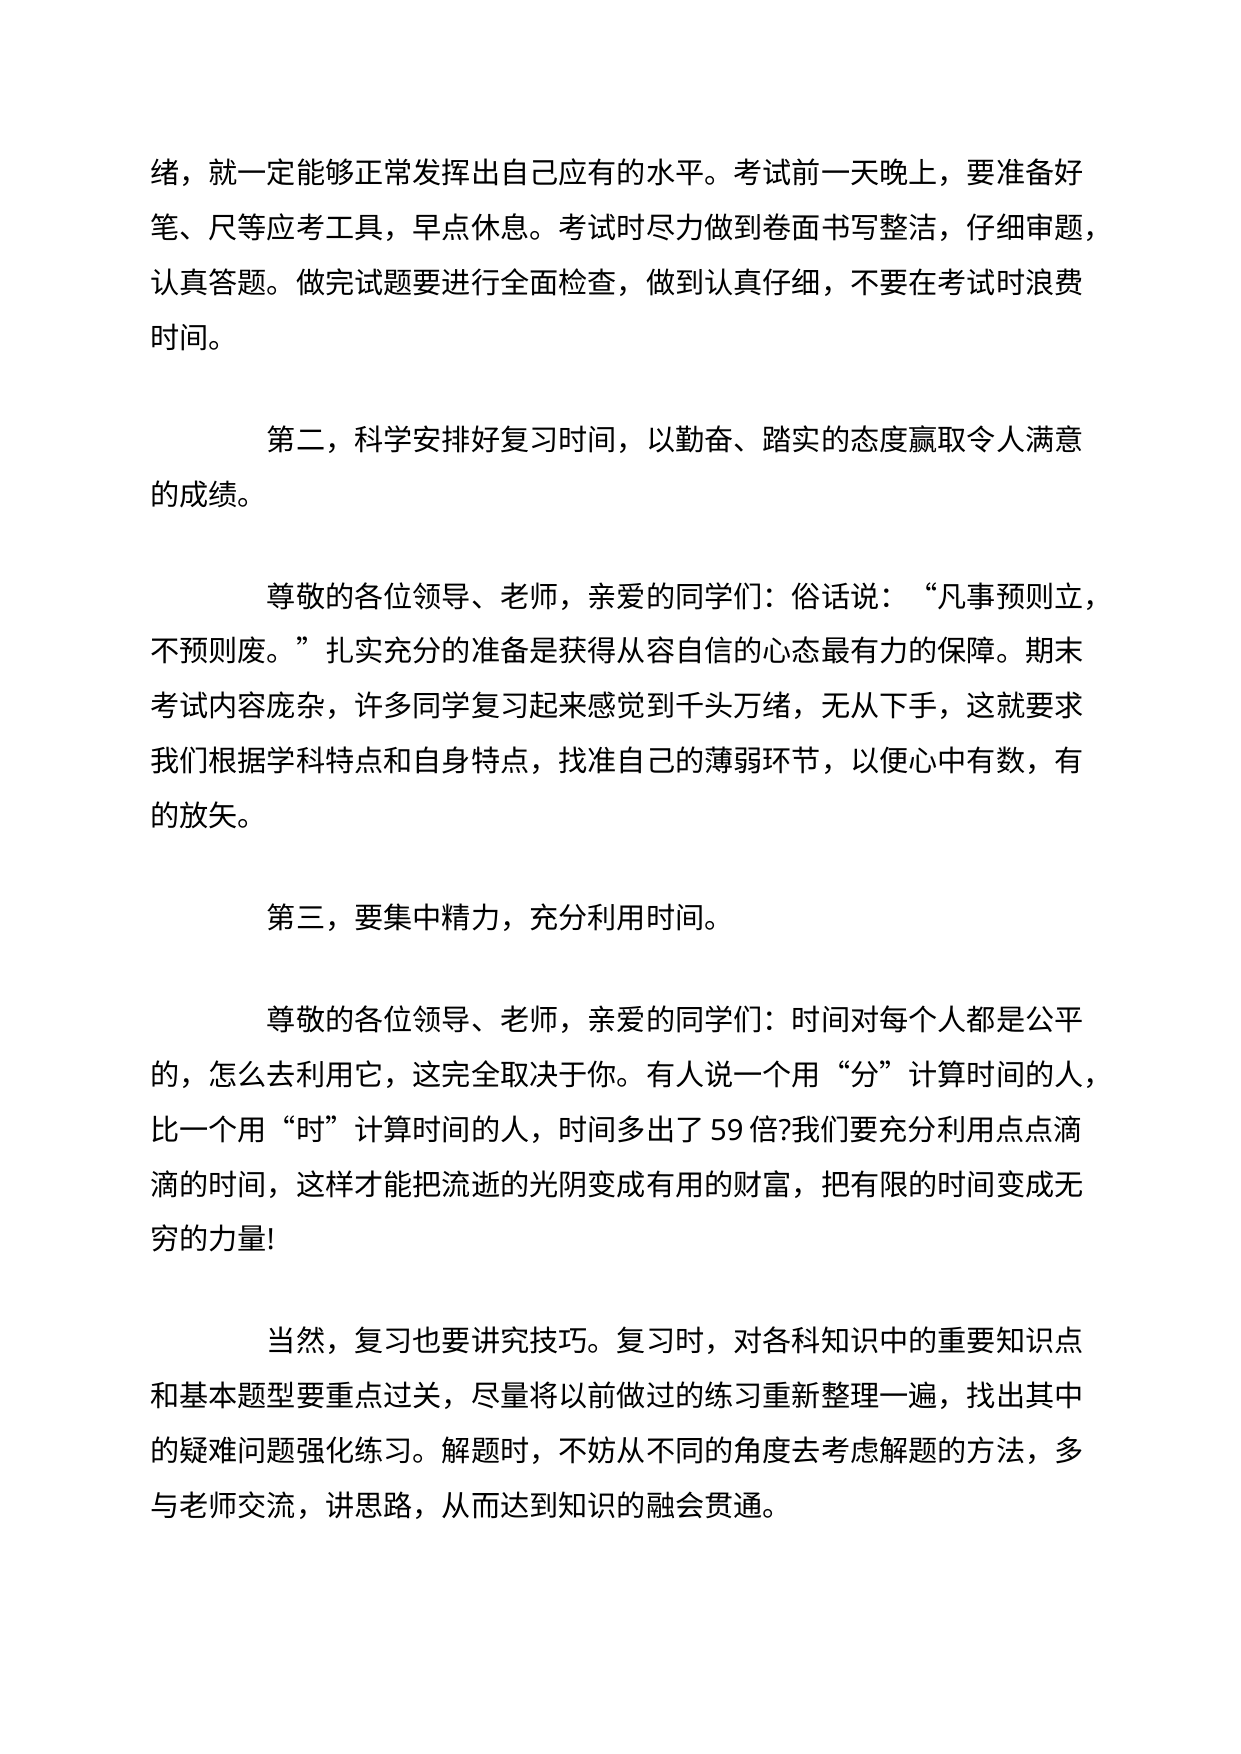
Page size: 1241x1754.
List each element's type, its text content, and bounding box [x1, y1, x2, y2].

text 第二，科学安排好复习时间，以勤奋、踏实的态度赢取令人满意的成绩。 [150, 416, 1090, 514]
text 当然，复习也要讲究技巧。复习时，对各科知识中的重要知识点和基本题型要重点过关，尽量将以前做过的练习重新整理一遍，找出其中的疑难问题强化练习。解题时，不妨从不同的角度去考虑解题的方法，多与老师交流，讲思路，从而达到知识的融会贯通。 [150, 1318, 1090, 1525]
text 第三，要集中精力，充分利用时间。 [150, 894, 1090, 937]
text 尊敬的各位领导、老师，亲爱的同学们：时间对每个人都是公平的，怎么去利用它，这完全取决于你。有人说一个用“分”计算时间的人，比一个用“时”计算时间的人，时间多出了59倍?我们要充分利用点点滴滴的时间，这样才能把流逝的光阴变成有用的财富，把有限的时间变成无穷的力量! [150, 996, 1090, 1258]
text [150, 150, 1090, 357]
text 尊敬的各位领导、老师，亲爱的同学们：俗话说：“凡事预则立，不预则废。”扎实充分的准备是获得从容自信的心态最有力的保障。期末考试内容庞杂，许多同学复习起来感觉到千头万绪，无从下手，这就要求我们根据学科特点和自身特点，找准自己的薄弱环节，以便心中有数，有的放矢。 [150, 573, 1090, 835]
